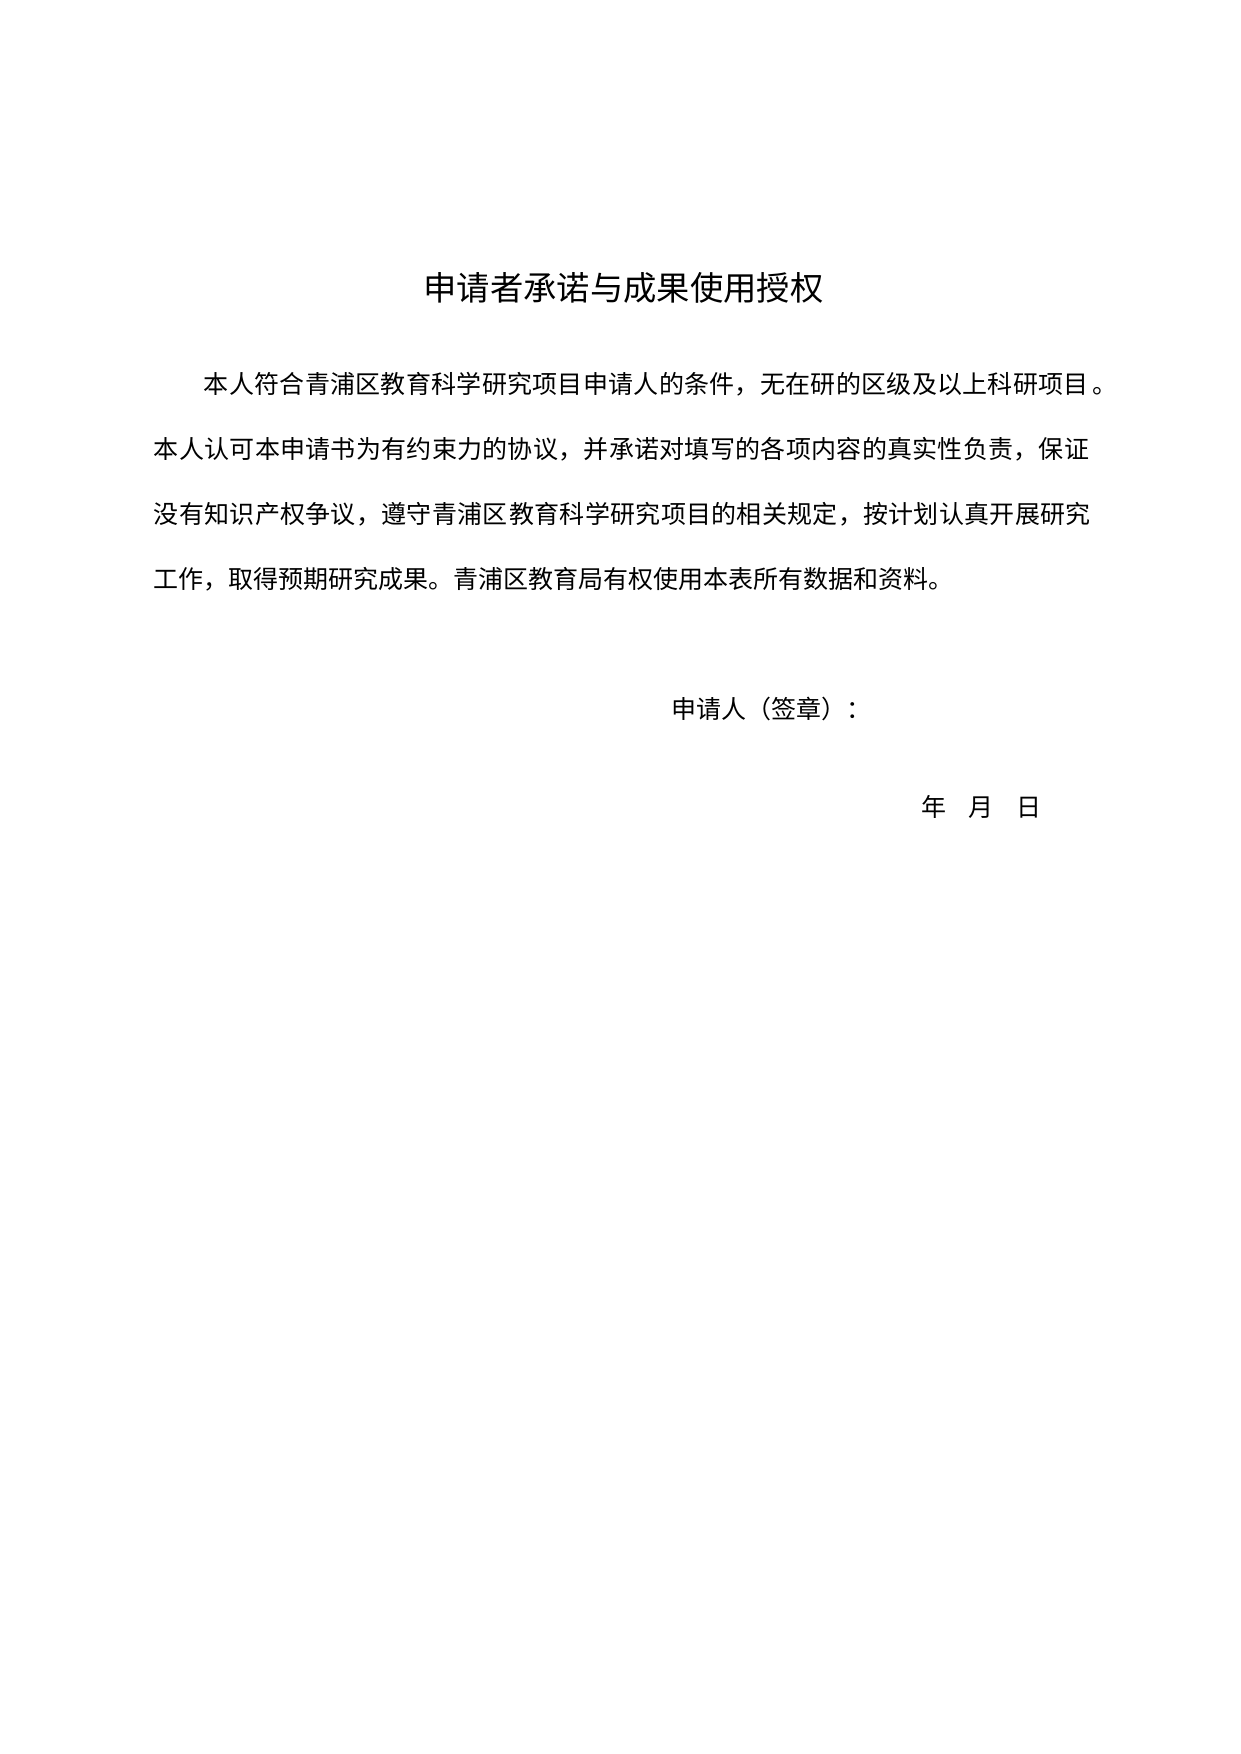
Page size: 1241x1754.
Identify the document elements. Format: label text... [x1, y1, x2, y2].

text 本人符合青浦区教育科学研究项目申请人的条件，无在研的区级及以上科研项目。本人认可本申请书为有约束力的协议，并承诺对填写的各项内容的真实性负责，保证没有知识产权争议，遵守青浦区教育科学研究项目的相关规定，按计划认真开展研究工作，取得预期研究成果。青浦区教育局有权使用本表所有数据和资料。 [154, 350, 1092, 610]
text 年 月 日 [154, 773, 1041, 838]
text 申请人（签章）： [154, 675, 905, 740]
text 申请者承诺与成果使用授权 [154, 253, 1092, 318]
